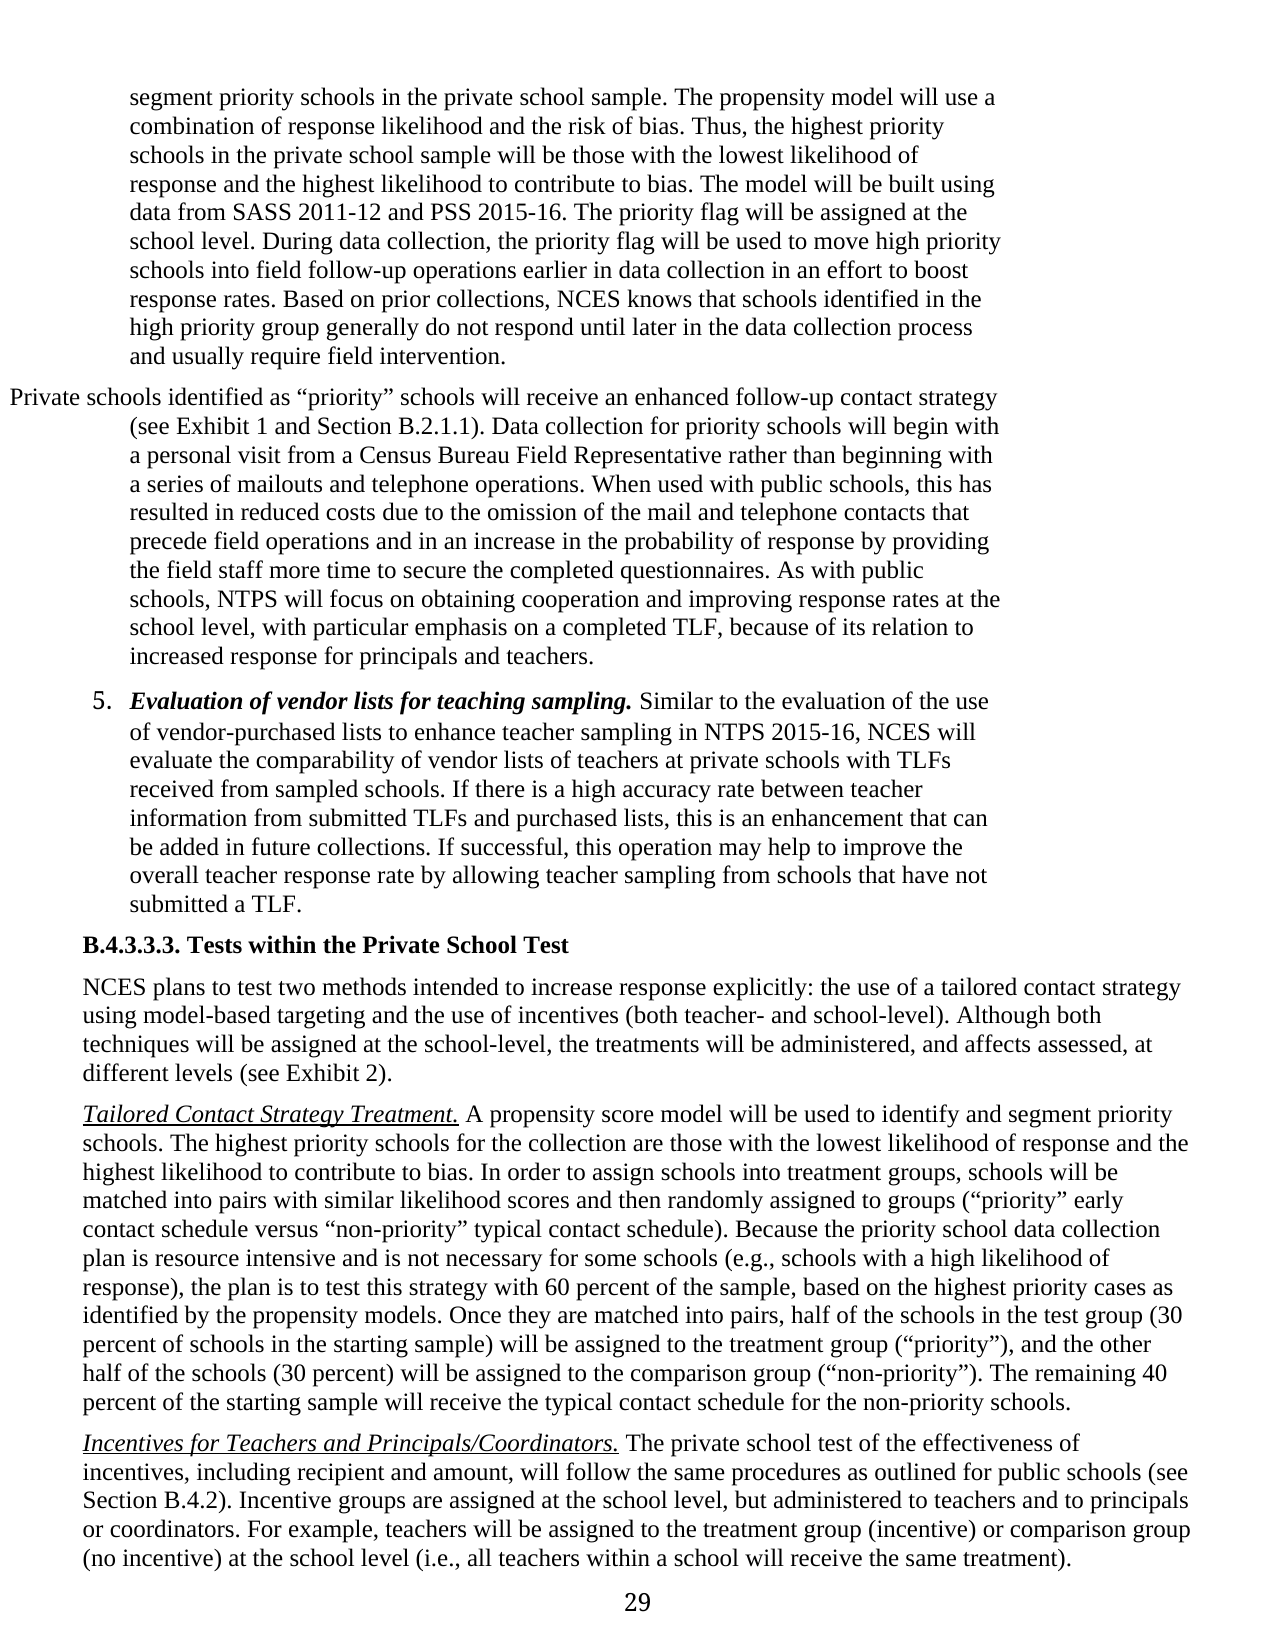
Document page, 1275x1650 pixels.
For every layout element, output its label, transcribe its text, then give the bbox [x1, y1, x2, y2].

text Incentives for Teachers and Principals/Coordinators. The private school test of the effectiveness of incentives, including recipient and amount, will follow the same procedures as outlined for public schools (see Section B.4.2). Incentive groups are assigned at the school level, but administered to teachers and to principals or coordinators. For example, teachers will be assigned to the treatment group (incentive) or comparison group (no incentive) at the school level (i.e., all teachers within a school will receive the same treatment). [82, 1428, 1192, 1572]
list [92, 82, 1005, 370]
list Private schools identified as “priority” schools will receive an enhanced follow-up contact strategy (see Exhibit 1 and Section B.2.1.1). Data collection for priority schools will begin with a personal visit from a Census Bureau Field Representative rather than beginning with a series of mailouts and telephone operations. When used with public schools, this has resulted in reduced costs due to the omission of the mail and telephone contacts that precede field operations and in an increase in the probability of response by providing the field staff more time to secure the completed questionnaires. As with public schools, NTPS will focus on obtaining cooperation and improving response rates at the school level, with particular emphasis on a completed TLF, because of its relation to increased response for principals and teachers. [9, 382, 1005, 670]
text B.4.3.3.3. Tests within the Private School Test [82, 930, 1192, 959]
text Tailored Contact Strategy Treatment. A propensity score model will be used to identify and segment priority schools. The highest priority schools for the collection are those with the lowest likelihood of response and the highest likelihood to contribute to bias. In order to assign schools into treatment groups, schools will be matched into pairs with similar likelihood scores and then randomly assigned to groups (“priority” early contact schedule versus “non-priority” typical contact schedule). Because the priority school data collection plan is resource intensive and is not necessary for some schools (e.g., schools with a high likelihood of response), the plan is to test this strategy with 60 percent of the sample, based on the highest priority cases as identified by the propensity models. Once they are matched into pairs, half of the schools in the test group (30 percent of schools in the starting sample) will be assigned to the treatment group (“priority”), and the other half of the schools (30 percent) will be assigned to the comparison group (“non-priority”). The remaining 40 percent of the starting sample will receive the typical contact schedule for the non-priority schools. [82, 1099, 1192, 1415]
text NCES plans to test two methods intended to increase response explicitly: the use of a tailored contact strategy using model-based targeting and the use of incentives (both teacher- and school-level). Although both techniques will be assigned at the school-level, the treatments will be administered, and affects assessed, at different levels (see Exhibit 2). [82, 972, 1192, 1087]
list Evaluation of vendor lists for teaching sampling. Similar to the evaluation of the use of vendor-purchased lists to enhance teacher sampling in NTPS 2015-16, NCES will evaluate the comparability of vendor lists of teachers at private schools with TLFs received from sampled schools. If there is a high accuracy rate between teacher information from submitted TLFs and purchased lists, this is an enhancement that can be added in future collections. If successful, this operation may help to improve the overall teacher response rate by allowing teacher sampling from schools that have not submitted a TLF. [92, 682, 1005, 918]
